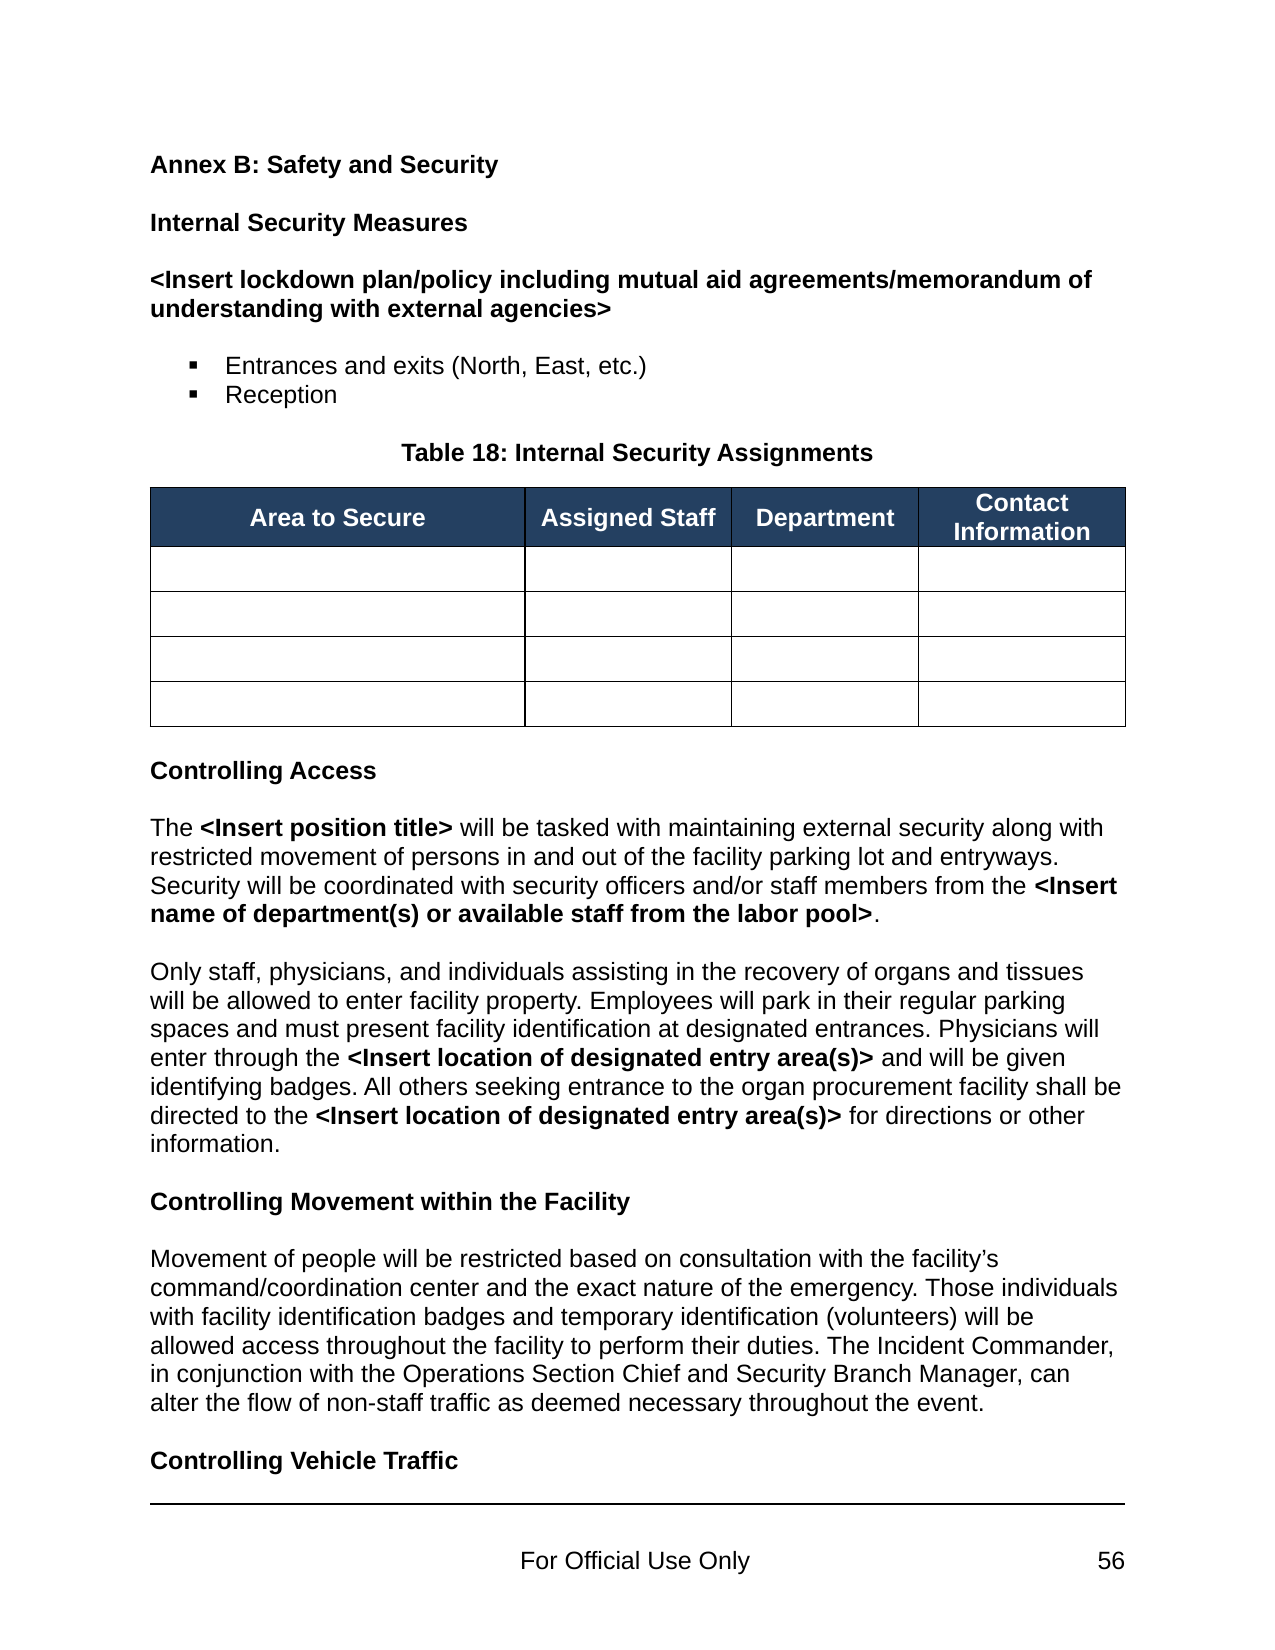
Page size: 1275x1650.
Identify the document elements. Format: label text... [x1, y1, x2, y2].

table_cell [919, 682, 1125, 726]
text <Insert lockdown plan/policy including mutual aid agreements/memorandum of understanding with external agencies> [150, 265, 1125, 322]
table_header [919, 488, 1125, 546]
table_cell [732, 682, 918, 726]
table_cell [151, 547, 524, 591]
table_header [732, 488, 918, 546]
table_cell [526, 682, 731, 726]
text Only staff, physicians, and individuals assisting in the recovery of organs and tissues will be allowed to enter facility property. Employees will park in their regular parking spaces and must present facility identification at designated entrances. Physicians will enter through the <Insert location of designated entry area(s)> and will be given identifying badges. All others seeking entrance to the organ procurement facility shall be directed to the <Insert location of designated entry area(s)> for directions or other information. [150, 957, 1125, 1158]
text Internal Security Measures [150, 207, 1125, 236]
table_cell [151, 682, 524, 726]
text Controlling Movement within the Facility [150, 1187, 1125, 1216]
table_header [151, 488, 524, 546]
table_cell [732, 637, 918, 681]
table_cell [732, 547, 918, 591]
list Reception [187, 380, 1125, 409]
text Controlling Vehicle Traffic [150, 1446, 1125, 1474]
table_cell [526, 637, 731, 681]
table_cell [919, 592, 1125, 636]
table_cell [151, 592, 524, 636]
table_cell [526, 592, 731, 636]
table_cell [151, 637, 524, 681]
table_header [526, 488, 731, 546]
text Movement of people will be restricted based on consultation with the facility’s command/coordination center and the exact nature of the emergency. Those individuals with facility identification badges and temporary identification (volunteers) will be allowed access throughout the facility to perform their duties. The Incident Commander, in conjunction with the Operations Section Chief and Security Branch Manager, can alter the flow of non-staff traffic as deemed necessary throughout the event. [150, 1244, 1125, 1417]
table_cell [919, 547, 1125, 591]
text The <Insert position title> will be tasked with maintaining external security along with restricted movement of persons in and out of the facility parking lot and entryways. Security will be coordinated with security officers and/or staff members from the <Insert name of department(s) or available staff from the labor pool>. [150, 813, 1125, 928]
list Entrances and exits (North, East, etc.) [187, 351, 1125, 380]
subtitle Annex B: Safety and Security [150, 150, 1125, 179]
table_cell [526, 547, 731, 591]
text Controlling Access [150, 756, 1125, 784]
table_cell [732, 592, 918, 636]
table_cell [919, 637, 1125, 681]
text Table 18: Internal Security Assignments [150, 438, 1125, 466]
